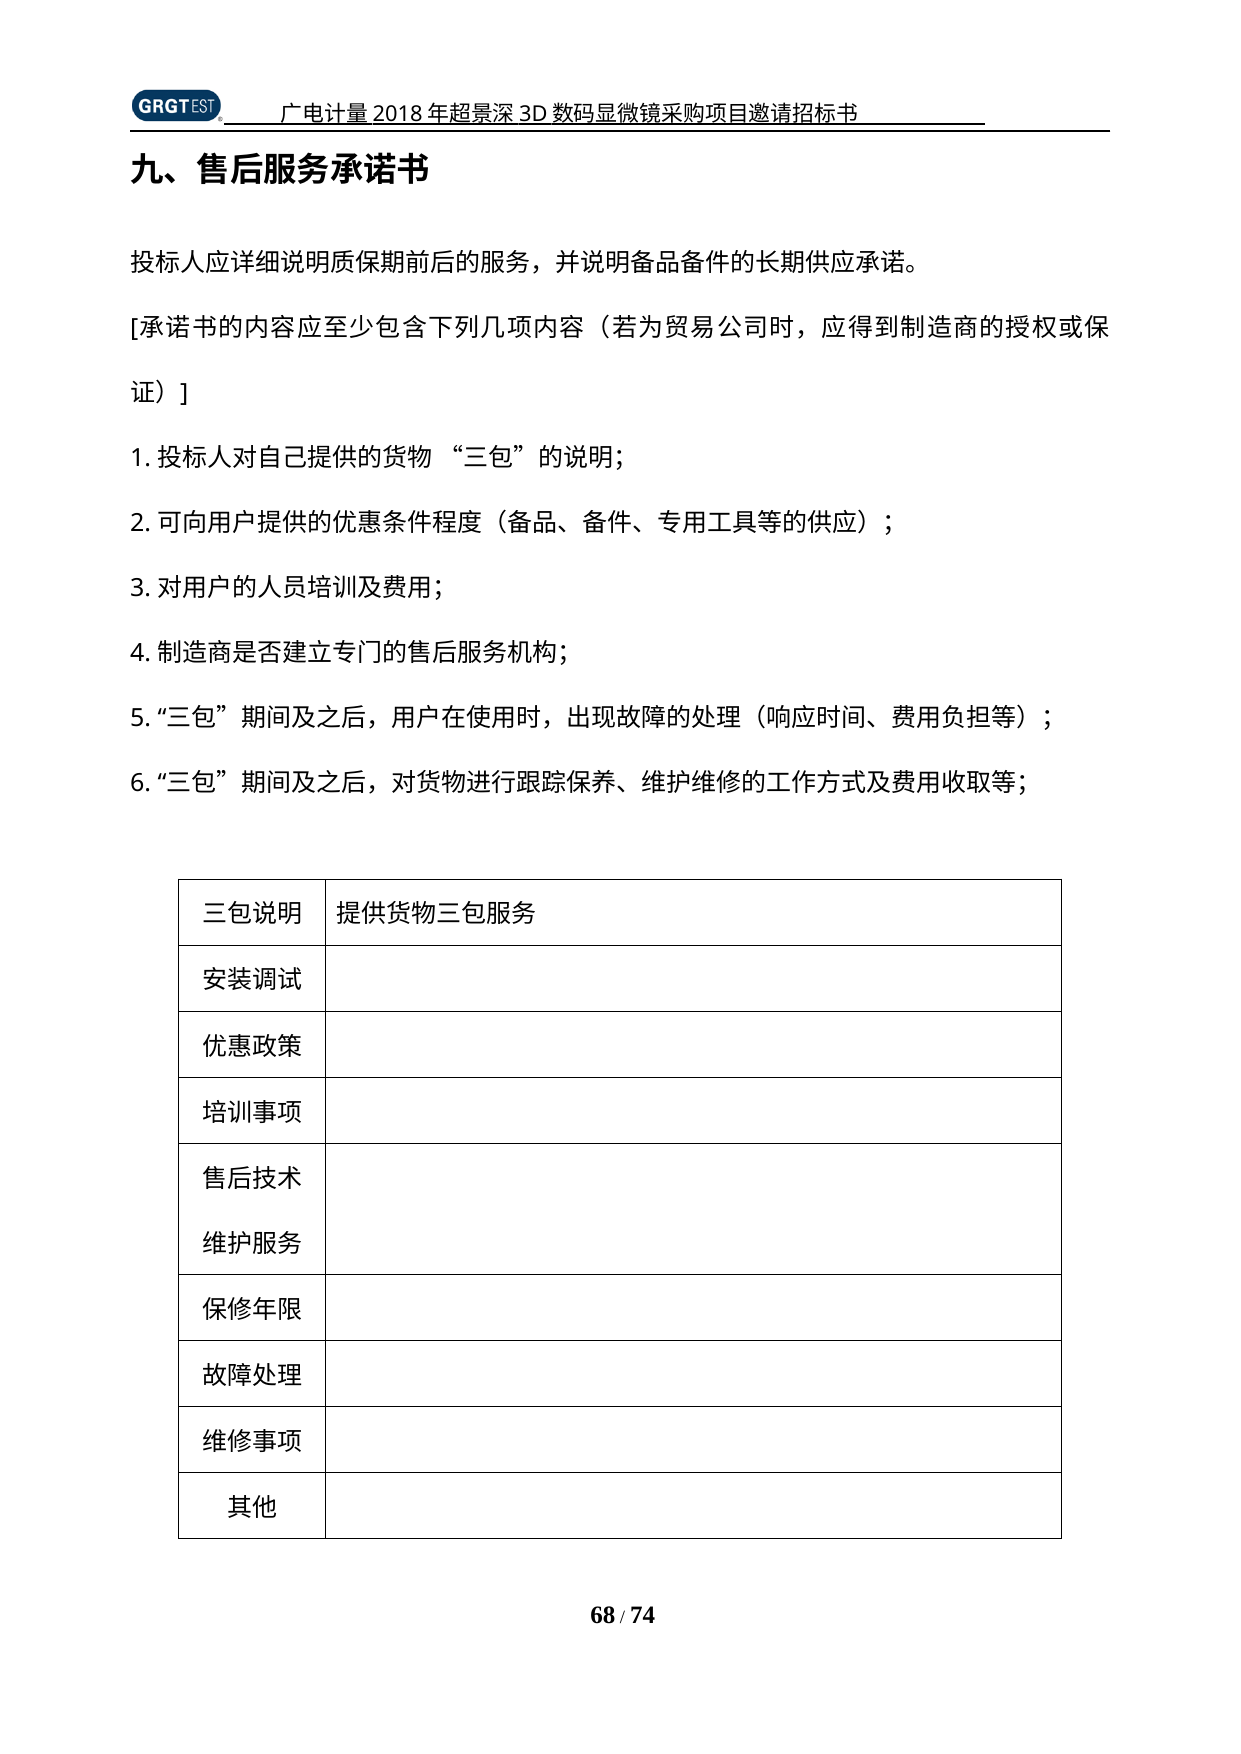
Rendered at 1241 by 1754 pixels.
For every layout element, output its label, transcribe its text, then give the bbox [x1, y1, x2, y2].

table_cell 其他 [179, 1473, 325, 1538]
text [承诺书的内容应至少包含下列几项内容（若为贸易公司时，应得到制造商的授权或保证）] [130, 293, 1110, 423]
subtitle 九、售后服务承诺书 [130, 135, 1110, 200]
table_header 三包说明 [179, 880, 325, 944]
table_header 提供货物三包服务 [326, 880, 1061, 944]
table_cell 培训事项 [179, 1078, 325, 1143]
table_cell 安装调试 [179, 946, 325, 1011]
table_cell [326, 1407, 1061, 1472]
picture [129, 88, 224, 122]
table_cell [326, 1144, 1061, 1274]
table_cell 优惠政策 [179, 1012, 325, 1077]
text 2. 可向用户提供的优惠条件程度（备品、备件、专用工具等的供应）； [130, 488, 1110, 553]
text 4. 制造商是否建立专门的售后服务机构； [130, 618, 1110, 683]
table_cell [326, 1078, 1061, 1143]
text 5. “三包”期间及之后，用户在使用时，出现故障的处理（响应时间、费用负担等）； [130, 683, 1110, 748]
text 投标人应详细说明质保期前后的服务，并说明备品备件的长期供应承诺。 [130, 228, 1110, 293]
table_cell 故障处理 [179, 1341, 325, 1406]
table_cell 保修年限 [179, 1275, 325, 1340]
text 1. 投标人对自己提供的货物 “三包”的说明； [130, 423, 1110, 488]
table_cell [326, 1275, 1061, 1340]
text 6. “三包”期间及之后，对货物进行跟踪保养、维护维修的工作方式及费用收取等； [130, 748, 1110, 813]
table_cell 维修事项 [179, 1407, 325, 1472]
table_cell [326, 1012, 1061, 1077]
table_cell 售后技术 维护服务 [179, 1144, 325, 1274]
text 3. 对用户的人员培训及费用； [130, 553, 1110, 618]
table_cell [326, 1341, 1061, 1406]
table_cell [326, 1473, 1061, 1538]
table_cell [326, 946, 1061, 1011]
